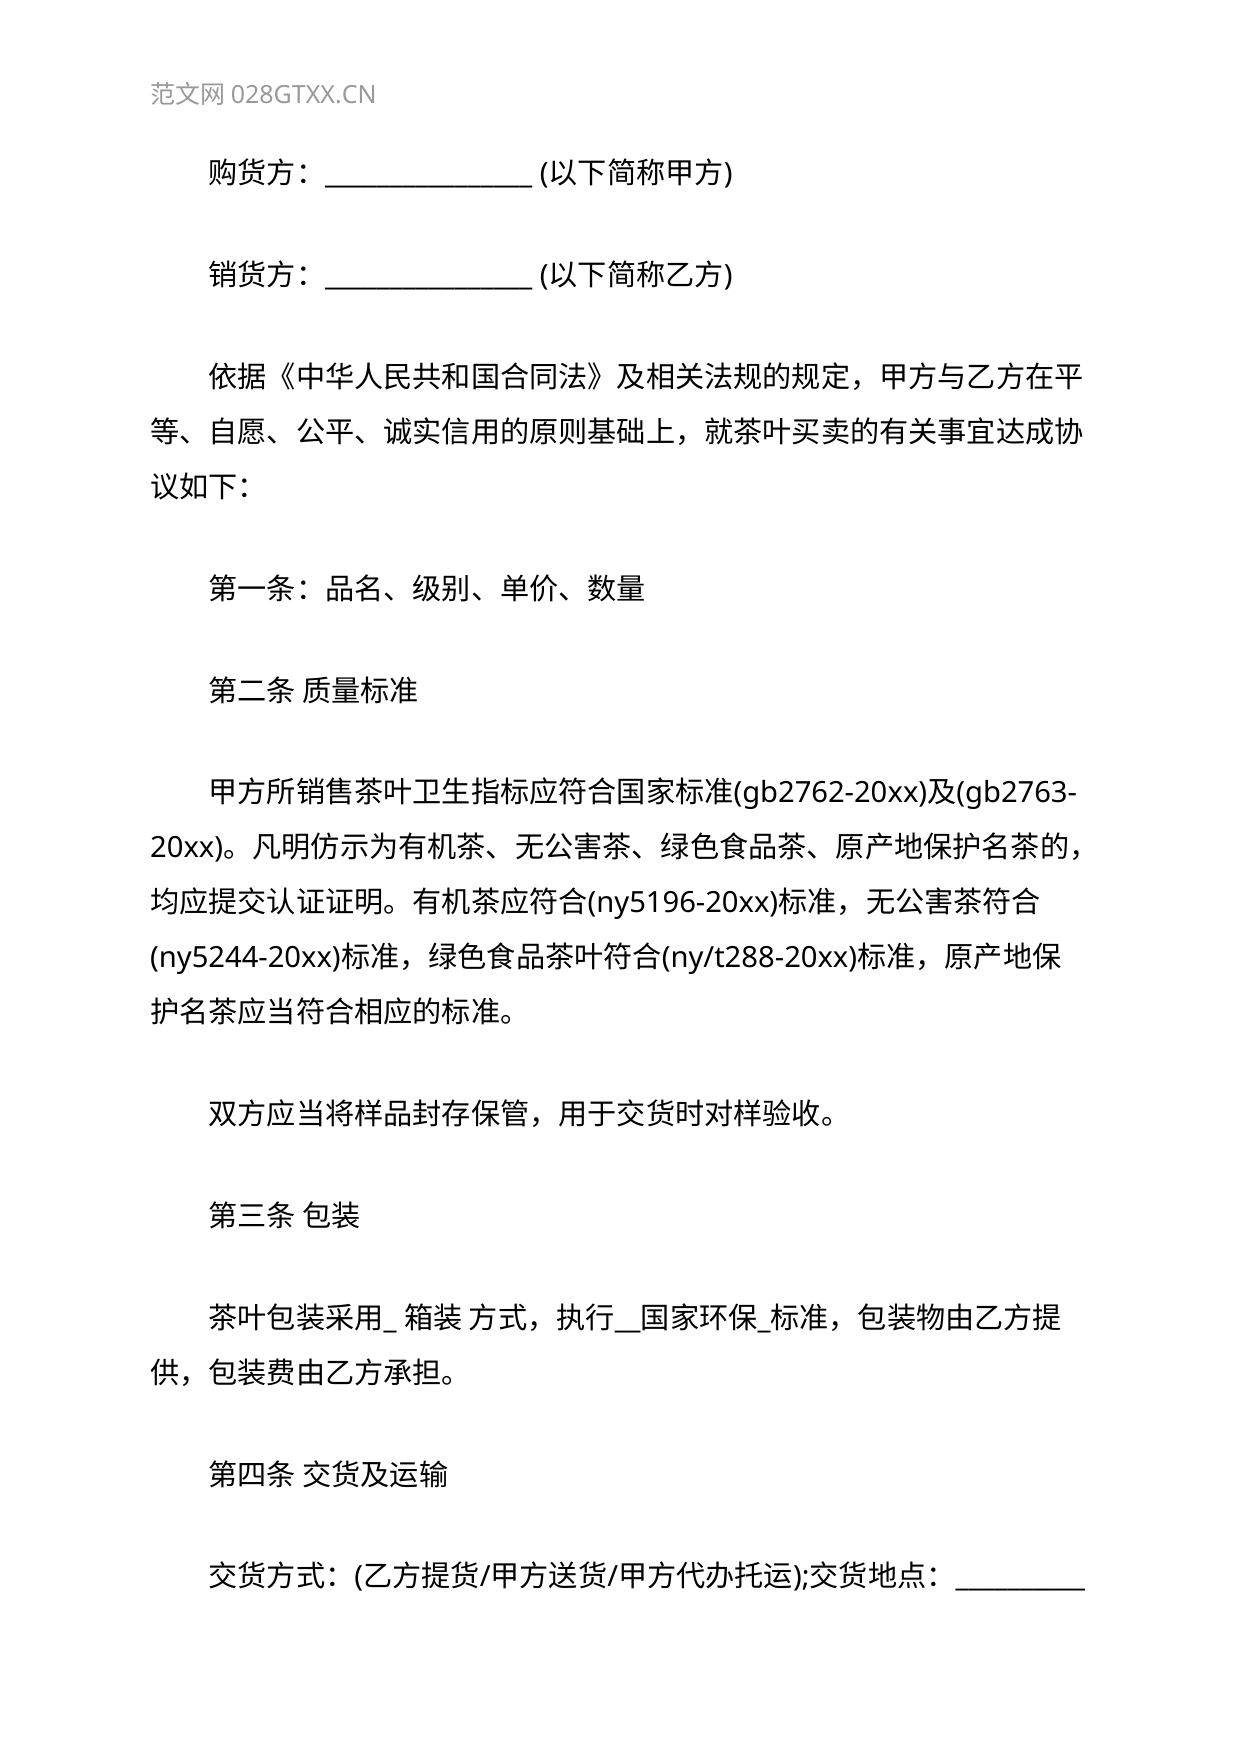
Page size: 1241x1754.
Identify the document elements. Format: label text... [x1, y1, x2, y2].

text 双方应当将样品封存保管，用于交货时对样验收。 [150, 1091, 1090, 1133]
text 第一条：品名、级别、单价、数量 [150, 566, 1090, 608]
text 第二条 质量标准 [150, 667, 1090, 709]
text 甲方所销售茶叶卫生指标应符合国家标准(gb2762-20xx)及(gb2763-20xx)。凡明仿示为有机茶、无公害茶、绿色食品茶、原产地保护名茶的，均应提交认证证明。有机茶应符合(ny5196-20xx)标准，无公害茶符合(ny5244-20xx)标准，绿色食品茶叶符合(ny/t288-20xx)标准，原产地保护名茶应当符合相应的标准。 [150, 769, 1090, 1031]
text 茶叶包装采用_ 箱装 方式，执行__国家环保_标准，包装物由乙方提供，包装费由乙方承担。 [150, 1294, 1090, 1392]
text 第四条 交货及运输 [150, 1451, 1090, 1493]
text 销货方：________________ (以下简称乙方) [150, 252, 1090, 294]
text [150, 1553, 1090, 1595]
text 依据《中华人民共和国合同法》及相关法规的规定，甲方与乙方在平等、自愿、公平、诚实信用的原则基础上，就茶叶买卖的有关事宜达成协议如下： [150, 354, 1090, 506]
text 第三条 包装 [150, 1193, 1090, 1235]
text 购货方：________________ (以下简称甲方) [150, 150, 1090, 192]
